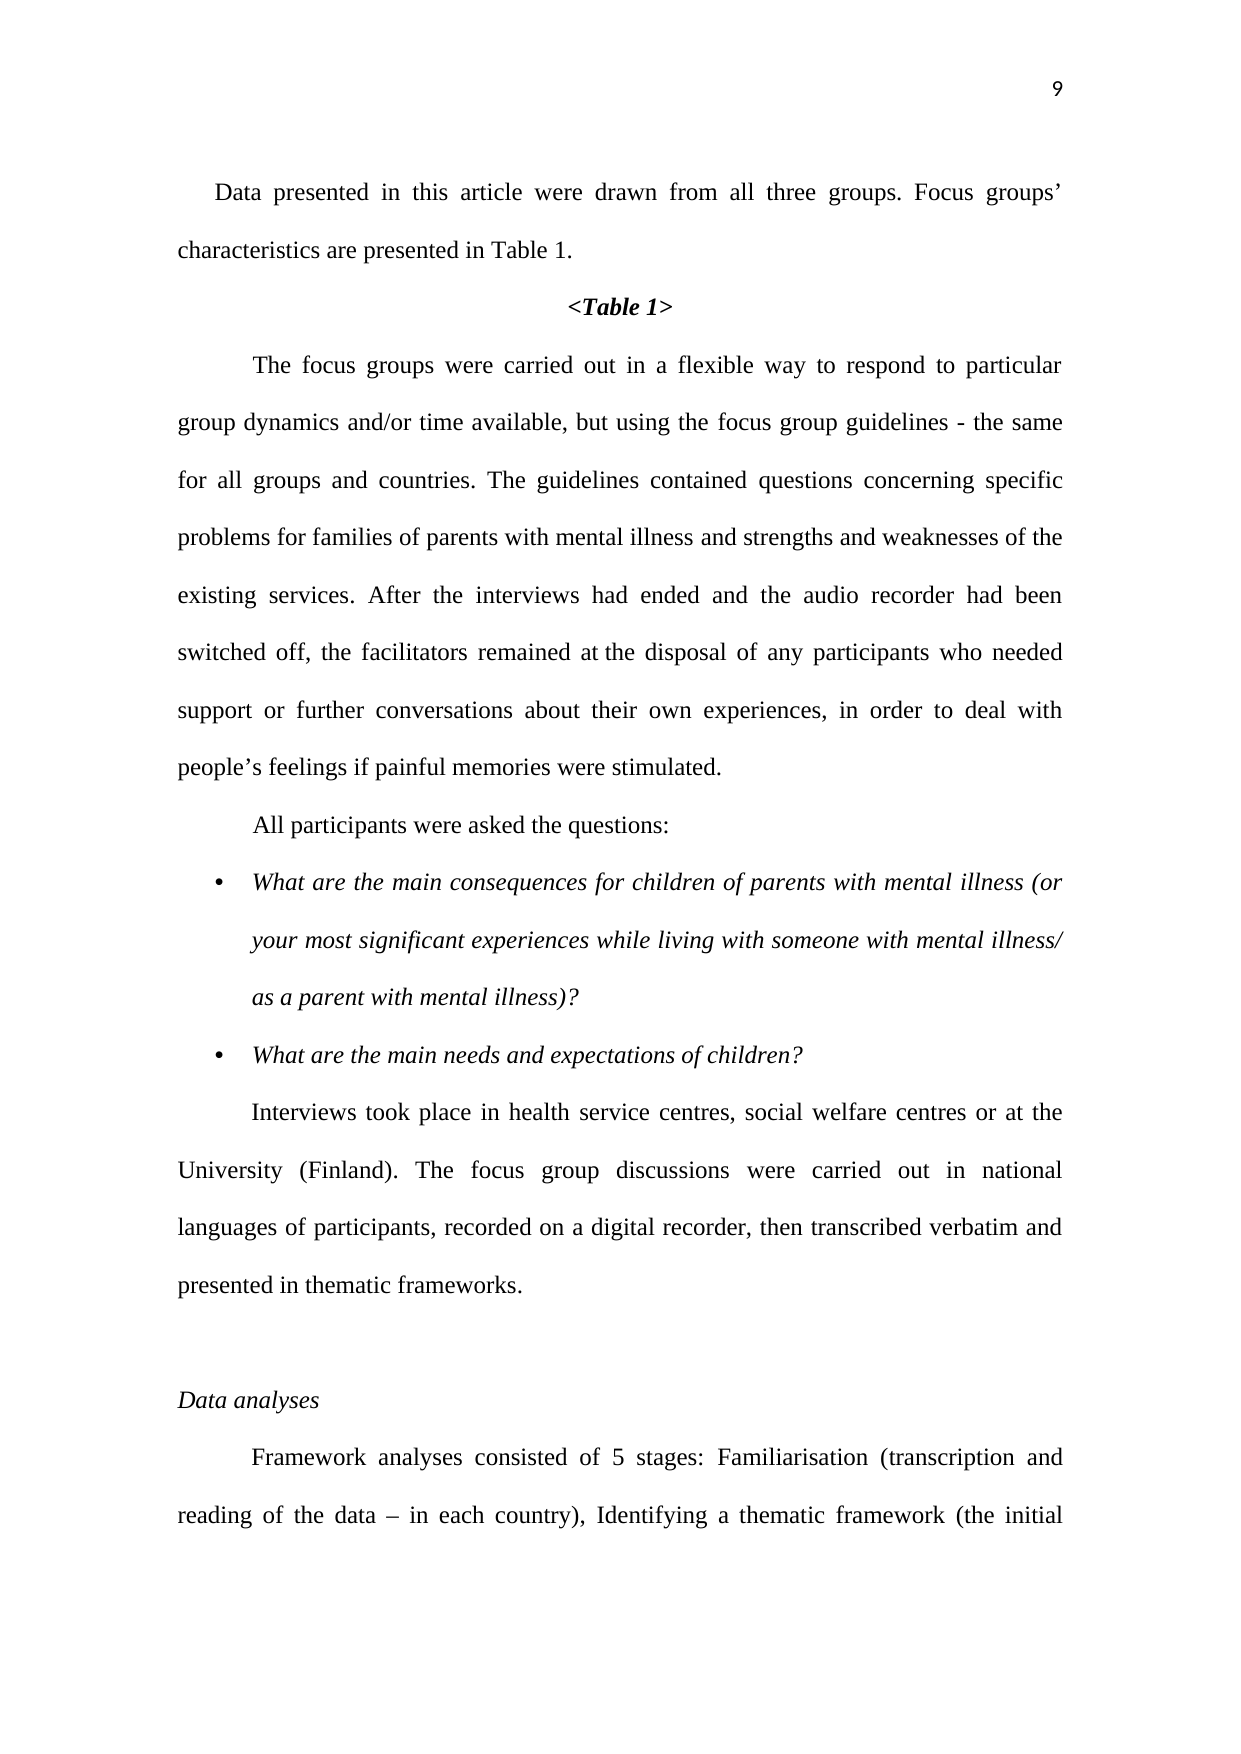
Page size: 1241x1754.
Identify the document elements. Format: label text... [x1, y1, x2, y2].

text The focus groups were carried out in a flexible way to respond to particular group dynamics and/or time available, but using the focus group guidelines - the same for all groups and countries. The guidelines contained questions concerning specific problems for families of parents with mental illness and strengths and weaknesses of the existing services. After the interviews had ended and the audio recorder had been switched off, the facilitators remained at the disposal of any participants who needed support or further conversations about their own experiences, in order to deal with people’s feelings if painful memories were stimulated. [177, 350, 1063, 781]
list What are the main needs and expectations of children? [214, 1040, 1063, 1069]
text Data presented in this article were drawn from all three groups. Focus groups’ characteristics are presented in Table 1. [177, 177, 1063, 263]
text <Table 1> [177, 292, 1063, 321]
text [177, 1442, 1063, 1529]
text Interviews took place in health service centres, social welfare centres or at the University (Finland). The focus group discussions were carried out in national languages of participants, recorded on a digital recorder, then transcribed verbatim and presented in thematic frameworks. [177, 1097, 1063, 1299]
text All participants were asked the questions: [177, 810, 1063, 838]
list What are the main consequences for children of parents with mental illness (or your most significant experiences while living with someone with mental illness/ as a parent with mental illness)? [214, 867, 1063, 1011]
text Data analyses [177, 1385, 1063, 1414]
